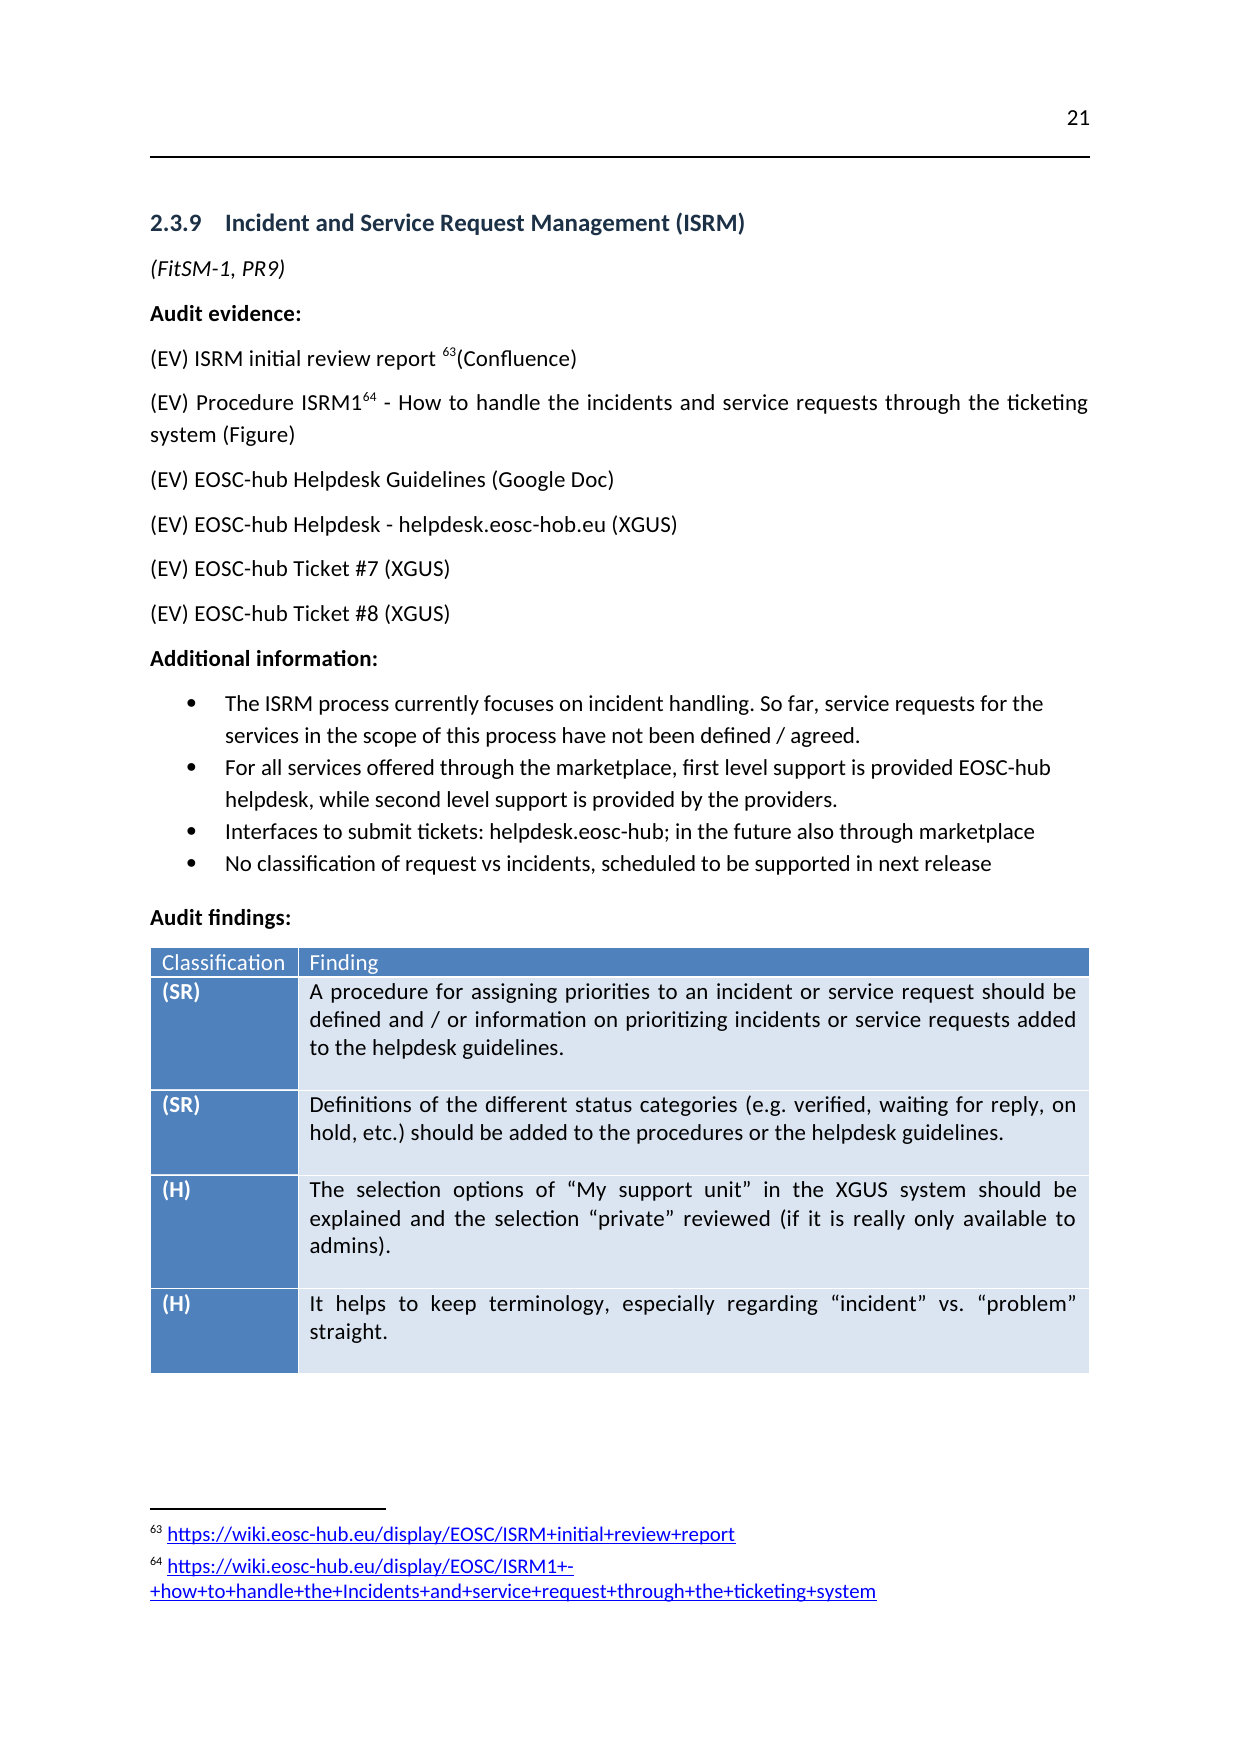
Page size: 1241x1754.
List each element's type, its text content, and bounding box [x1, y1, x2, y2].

list For all services offered through the marketplace, first level support is provided EOSC-hub helpdesk, while second level support is provided by the providers. [187, 753, 1090, 813]
text (EV) EOSC-hub Helpdesk Guidelines (Google Doc) [150, 465, 1090, 493]
table_cell It helps to keep terminology, especially regarding “incident” vs. “problem” straight. [299, 1289, 1089, 1373]
table_header Classification [151, 948, 298, 976]
text (EV) EOSC-hub Ticket #7 (XGUS) [150, 554, 1090, 583]
list No classification of request vs incidents, scheduled to be supported in next release [187, 849, 1090, 878]
table_cell A procedure for assigning priorities to an incident or service request should be defined and / or information on prioritizing incidents or service requests added to the helpdesk guidelines. [299, 978, 1089, 1089]
text Audit findings: [150, 903, 1090, 931]
text (EV) EOSC-hub Ticket #8 (XGUS) [150, 599, 1090, 627]
text (FitSM-1, PR9) [150, 254, 1090, 282]
table_cell The selection options of “My support unit” in the XGUS system should be explained and the selection “private” reviewed (if it is really only available to admins). [299, 1176, 1089, 1288]
table_cell (SR) [151, 1091, 298, 1174]
table_cell (SR) [151, 978, 298, 1089]
table_cell (H) [151, 1289, 298, 1373]
table_header Finding [299, 948, 1089, 976]
table_cell (H) [151, 1176, 298, 1288]
subtitle Incident and Service Request Management (ISRM) [150, 207, 1090, 237]
text (EV) EOSC-hub Helpdesk - helpdesk.eosc-hob.eu (XGUS) [150, 510, 1090, 538]
list Interfaces to submit tickets: helpdesk.eosc-hub; in the future also through marketplace [187, 817, 1090, 845]
text (EV) ISRM initial review report (Confluence) [150, 344, 1090, 372]
list The ISRM process currently focuses on incident handling. So far, service requests for the services in the scope of this process have not been defined / agreed. [187, 689, 1090, 749]
table_cell Definitions of the different status categories (e.g. verified, waiting for reply, on hold, etc.) should be added to the procedures or the helpdesk guidelines. [299, 1091, 1089, 1174]
text Audit evidence: [150, 299, 1090, 327]
text Additional information: [150, 644, 1090, 672]
text (EV) Procedure ISRM1 - How to handle the incidents and service requests through the ticketing system (Figure) [150, 388, 1090, 448]
